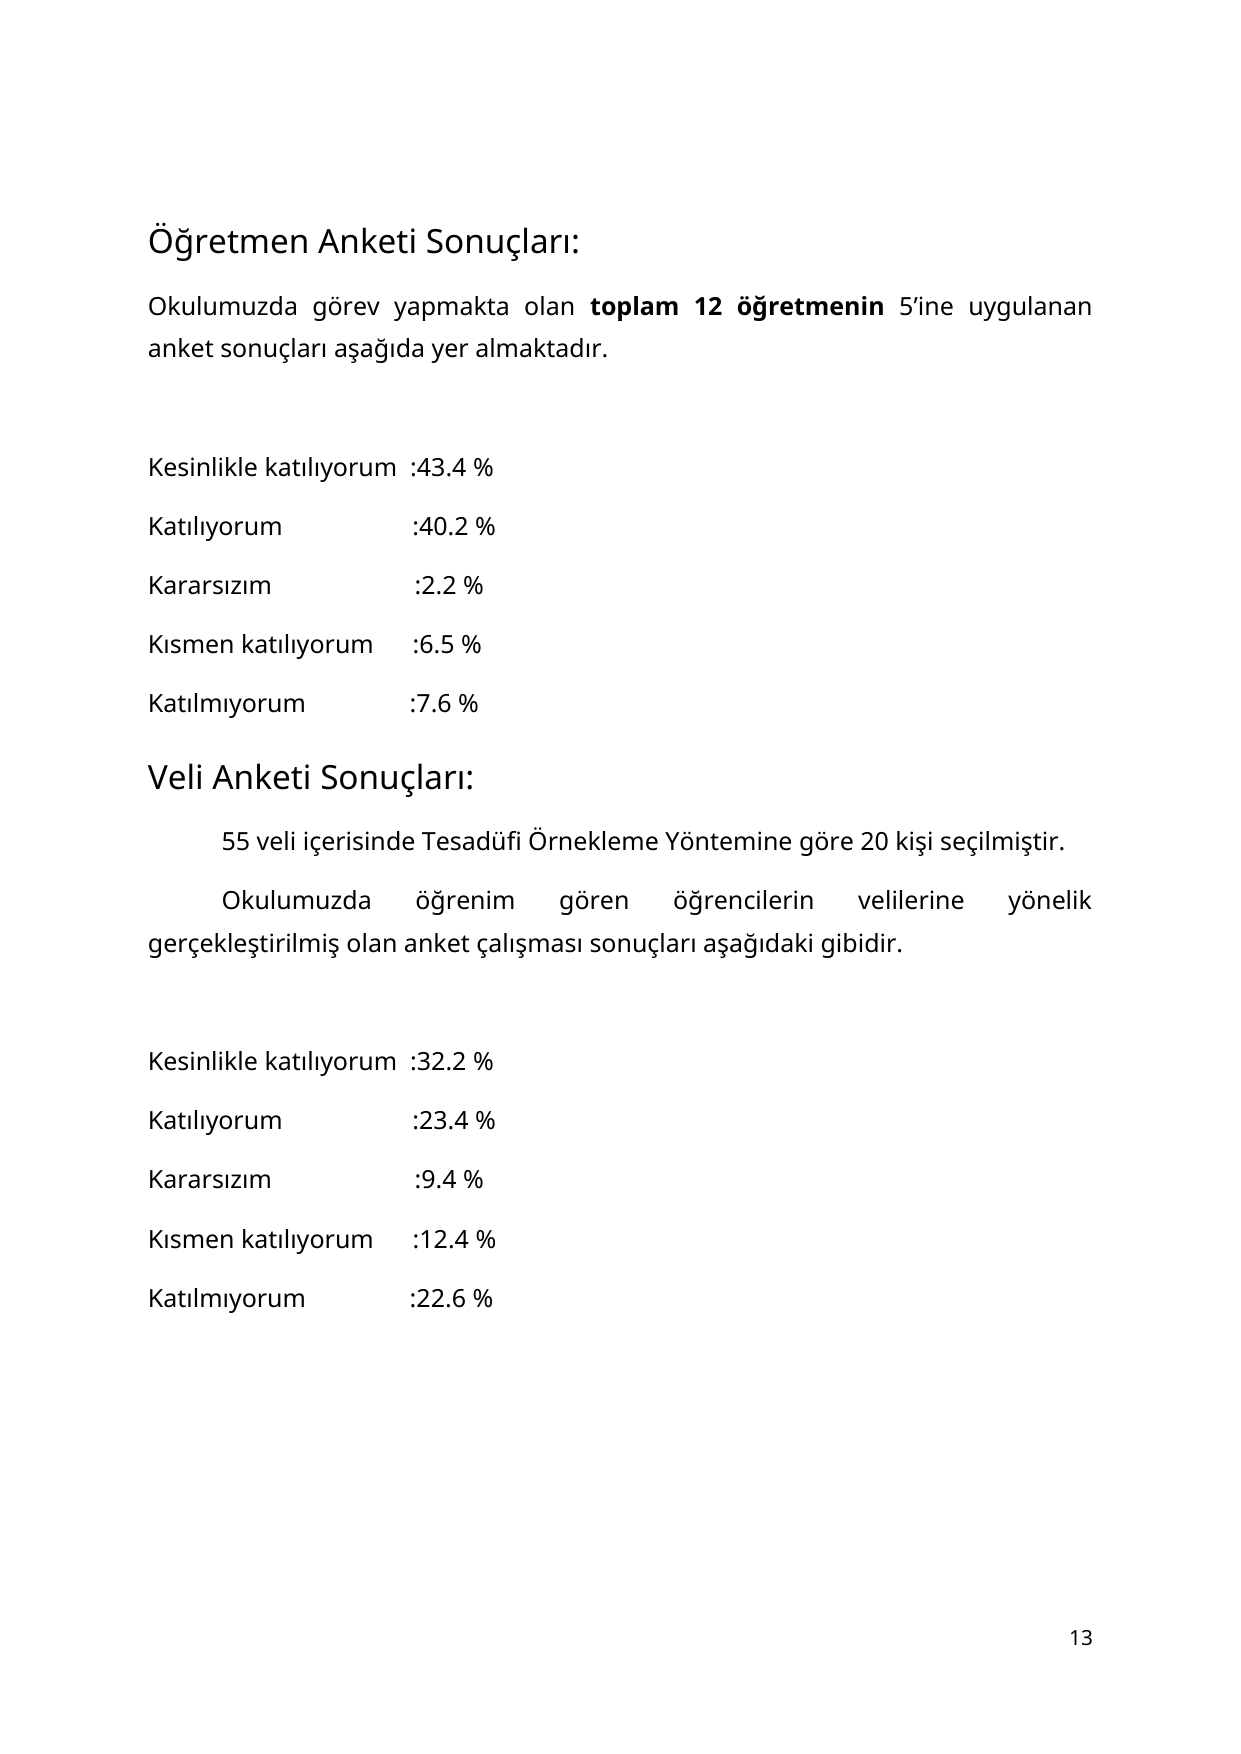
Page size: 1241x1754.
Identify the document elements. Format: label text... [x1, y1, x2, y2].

text Okulumuzda görev yapmakta olan toplam 12 öğretmenin 5’ine uygulanan anket sonuçları aşağıda yer almaktadır. [148, 288, 1093, 365]
text Kesinlikle katılıyorum :32.2 % [148, 1044, 1093, 1078]
text Kısmen katılıyorum :12.4 % [148, 1221, 1093, 1255]
text Katılmıyorum :7.6 % [148, 686, 1093, 720]
text Kararsızım :2.2 % [148, 568, 1093, 602]
text Katılmıyorum :22.6 % [148, 1281, 1093, 1314]
text Kısmen katılıyorum :6.5 % [148, 627, 1093, 661]
text Katılıyorum :40.2 % [148, 508, 1093, 542]
text 55 veli içerisinde Tesadüfi Örnekleme Yöntemine göre 20 kişi seçilmiştir. [148, 824, 1093, 858]
subtitle Öğretmen Anketi Sonuçları: [148, 218, 1093, 263]
text Kesinlikle katılıyorum :43.4 % [148, 449, 1093, 483]
text Okulumuzda öğrenim gören öğrencilerin velilerine yönelik gerçekleştirilmiş olan anket çalışması sonuçları aşağıdaki gibidir. [148, 883, 1093, 959]
text Kararsızım :9.4 % [148, 1162, 1093, 1196]
text Katılıyorum :23.4 % [148, 1103, 1093, 1137]
subtitle Veli Anketi Sonuçları: [148, 753, 1093, 799]
